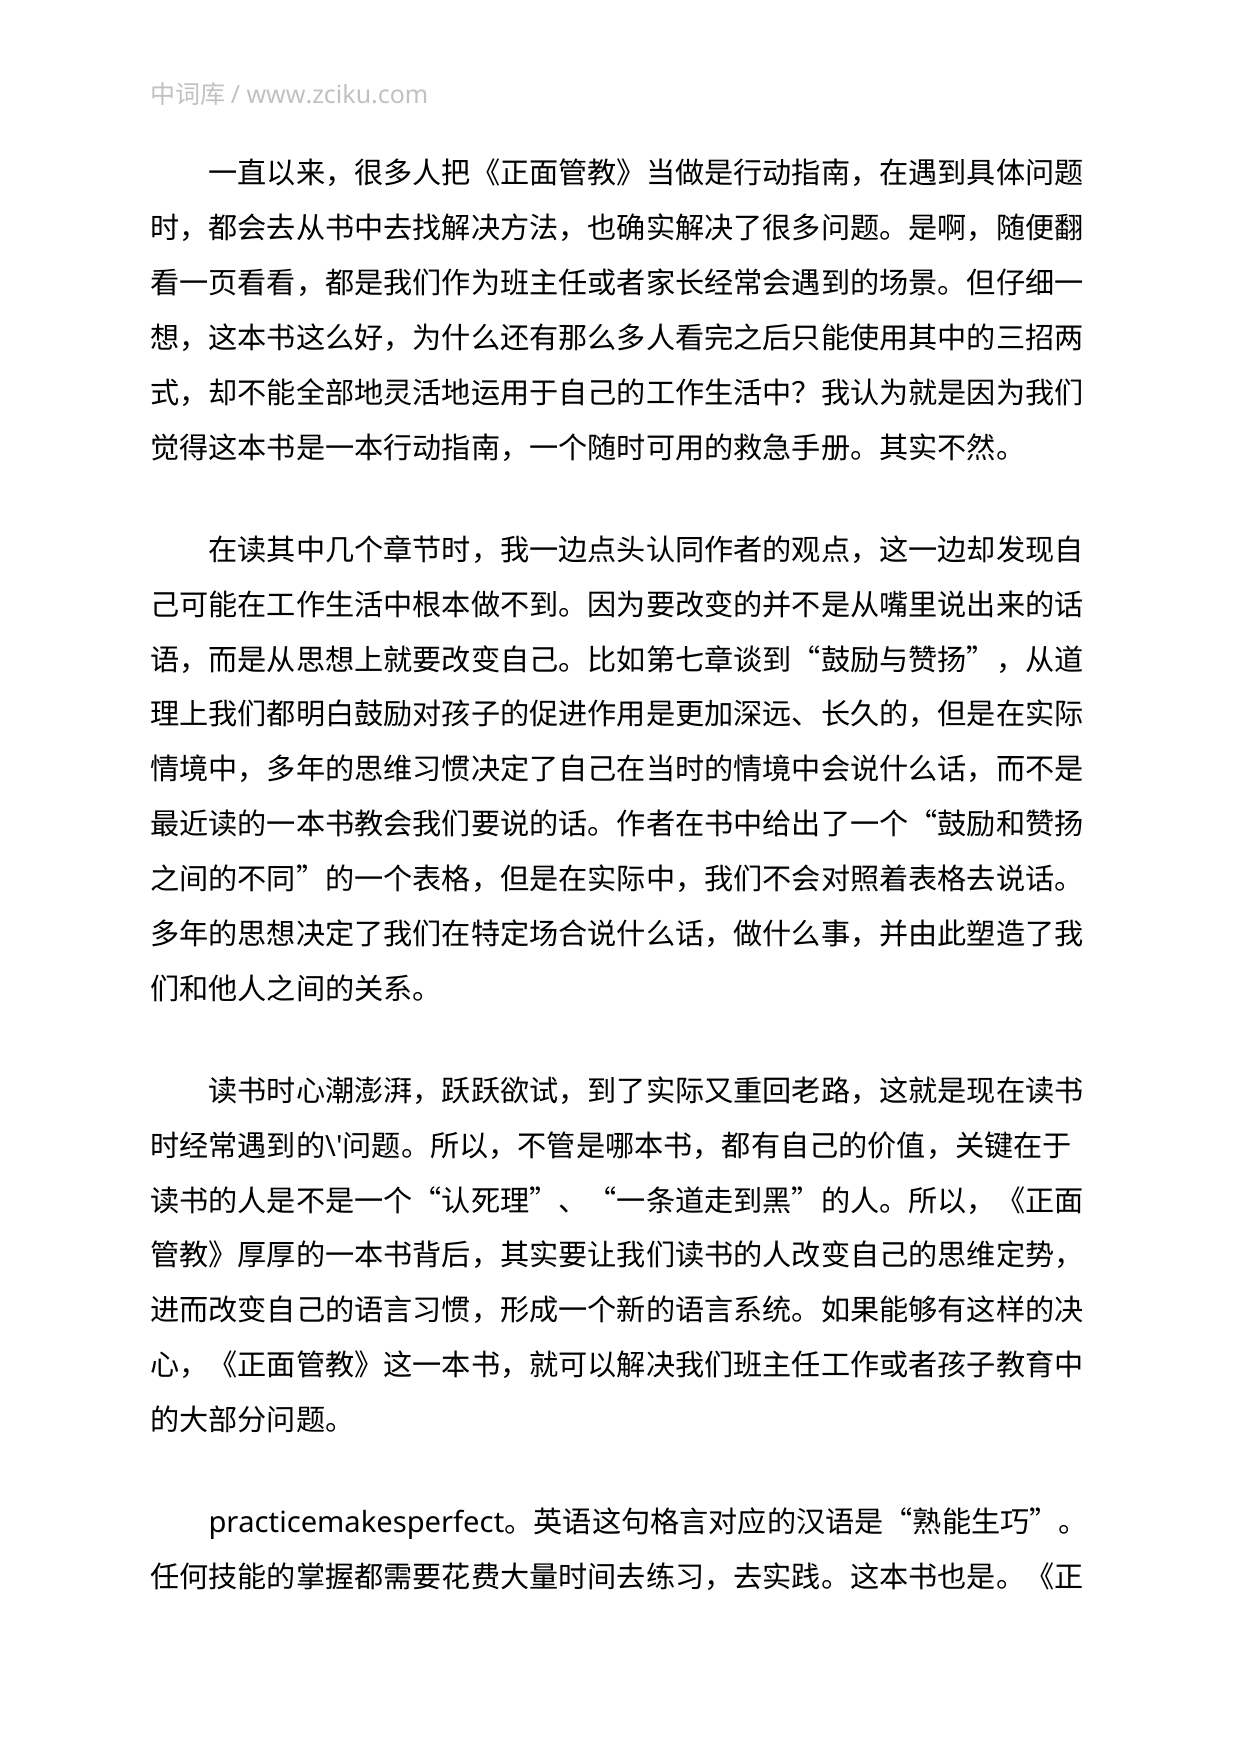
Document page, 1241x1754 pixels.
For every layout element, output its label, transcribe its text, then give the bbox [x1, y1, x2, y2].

text 在读其中几个章节时，我一边点头认同作者的观点，这一边却发现自己可能在工作生活中根本做不到。因为要改变的并不是从嘴里说出来的话语，而是从思想上就要改变自己。比如第七章谈到“鼓励与赞扬”，从道理上我们都明白鼓励对孩子的促进作用是更加深远、长久的，但是在实际情境中，多年的思维习惯决定了自己在当时的情境中会说什么话，而不是最近读的一本书教会我们要说的话。作者在书中给出了一个“鼓励和赞扬之间的不同”的一个表格，但是在实际中，我们不会对照着表格去说话。多年的思想决定了我们在特定场合说什么话，做什么事，并由此塑造了我们和他人之间的关系。 [150, 526, 1090, 1008]
text 一直以来，很多人把《正面管教》当做是行动指南，在遇到具体问题时，都会去从书中去找解决方法，也确实解决了很多问题。是啊，随便翻看一页看看，都是我们作为班主任或者家长经常会遇到的场景。但仔细一想，这本书这么好，为什么还有那么多人看完之后只能使用其中的三招两式，却不能全部地灵活地运用于自己的工作生活中？我认为就是因为我们觉得这本书是一本行动指南，一个随时可用的救急手册。其实不然。 [150, 150, 1090, 467]
text 读书时心潮澎湃，跃跃欲试，到了实际又重回老路，这就是现在读书时经常遇到的\'问题。所以，不管是哪本书，都有自己的价值，关键在于读书的人是不是一个“认死理”、“一条道走到黑”的人。所以，《正面管教》厚厚的一本书背后，其实要让我们读书的人改变自己的思维定势，进而改变自己的语言习惯，形成一个新的语言系统。如果能够有这样的决心，《正面管教》这一本书，就可以解决我们班主任工作或者孩子教育中的大部分问题。 [150, 1067, 1090, 1439]
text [150, 1498, 1090, 1596]
